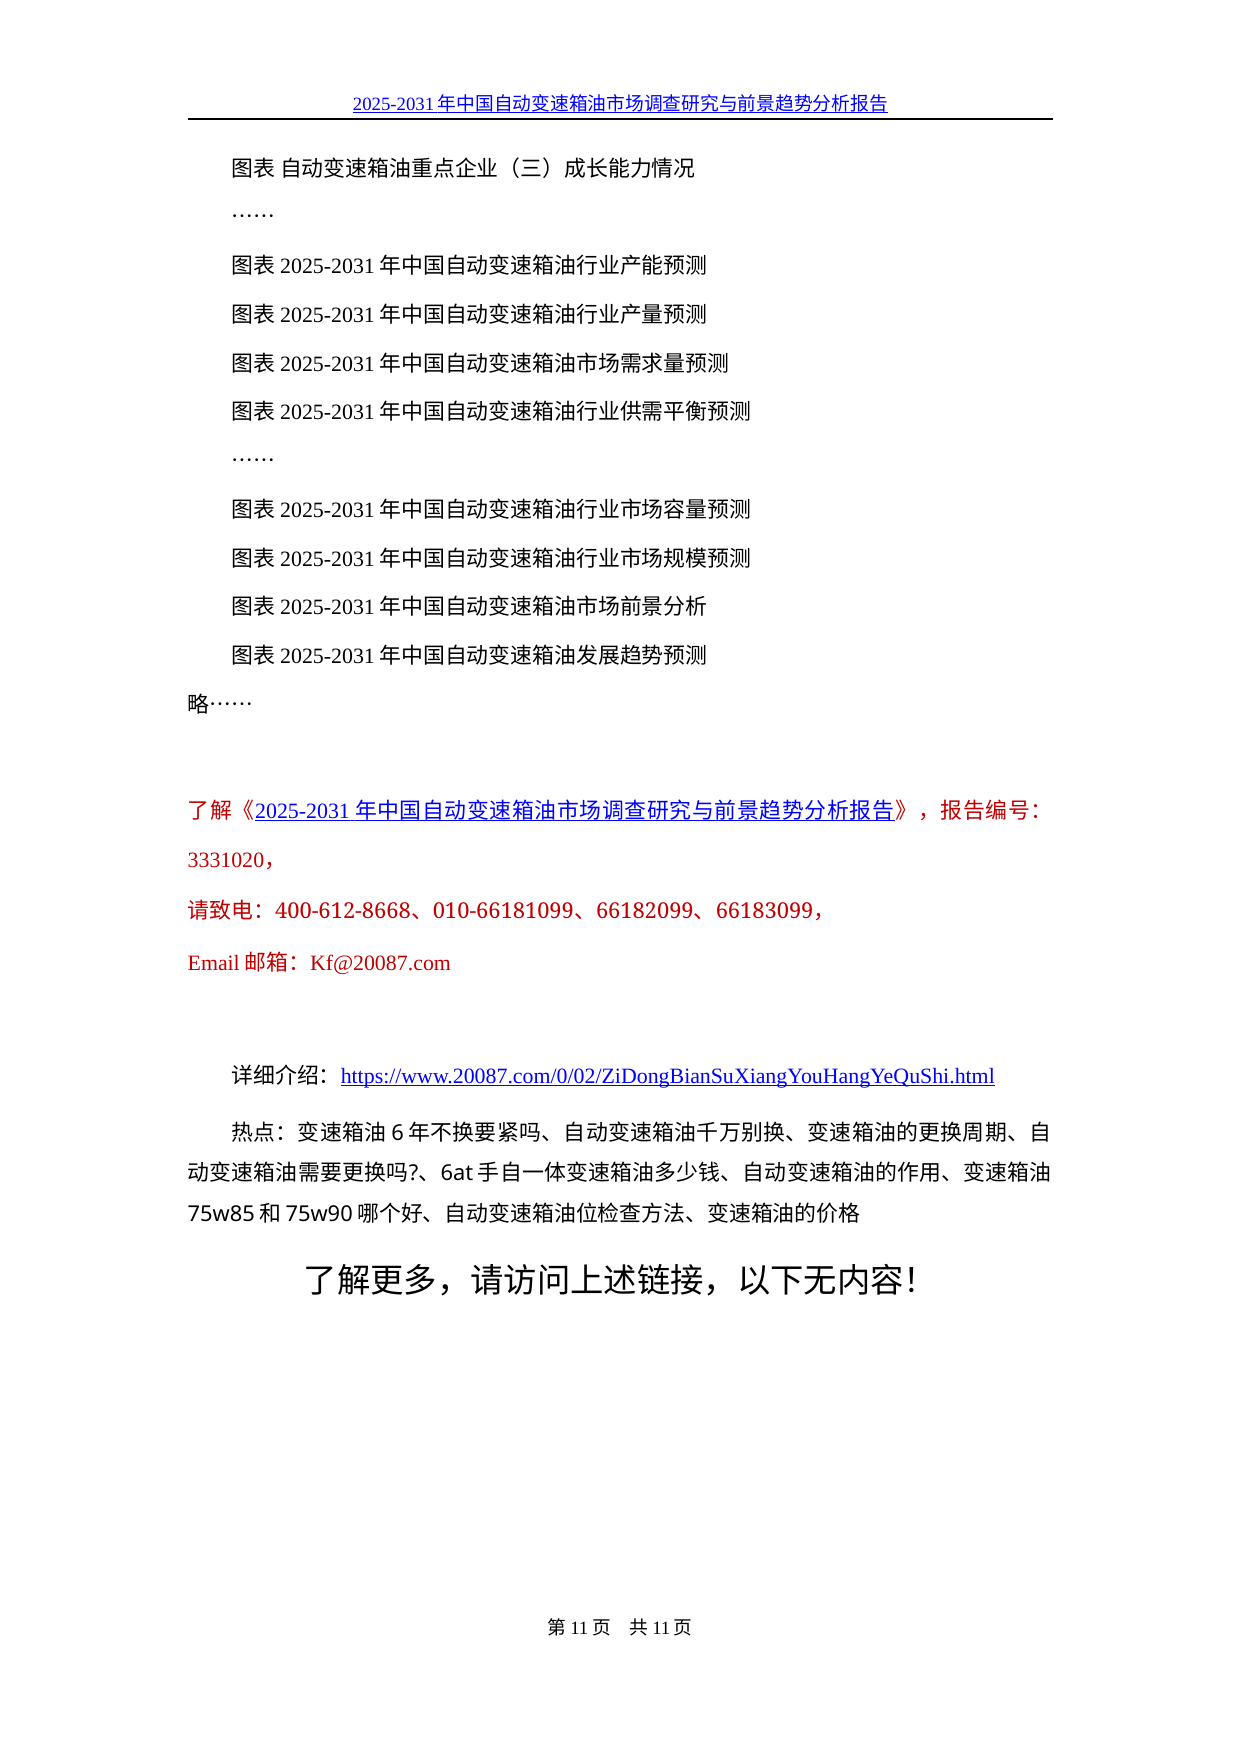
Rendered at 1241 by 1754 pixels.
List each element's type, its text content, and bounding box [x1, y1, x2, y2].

text 请致电：400-612-8668、010-66181099、66182099、66183099， [187, 893, 1053, 926]
text Email邮箱：Kf@20087.com [187, 945, 1053, 977]
text 详细介绍：https://www.20087.com/0/02/ZiDongBianSuXiangYouHangYeQuShi.html [187, 1058, 1053, 1090]
text 了解《2025-2031年中国自动变速箱油市场调查研究与前景趋势分析报告》，报告编号：3331020， [187, 793, 1053, 874]
text 热点：变速箱油6年不换要紧吗、自动变速箱油千万别换、变速箱油的更换周期、自动变速箱油需要更换吗?、6at手自一体变速箱油多少钱、自动变速箱油的作用、变速箱油75w85和75w90哪个好、自动变速箱油位检查方法、变速箱油的价格 [187, 1114, 1053, 1228]
title 了解更多，请访问上述链接，以下无内容！ [187, 1246, 1053, 1311]
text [187, 150, 1053, 719]
